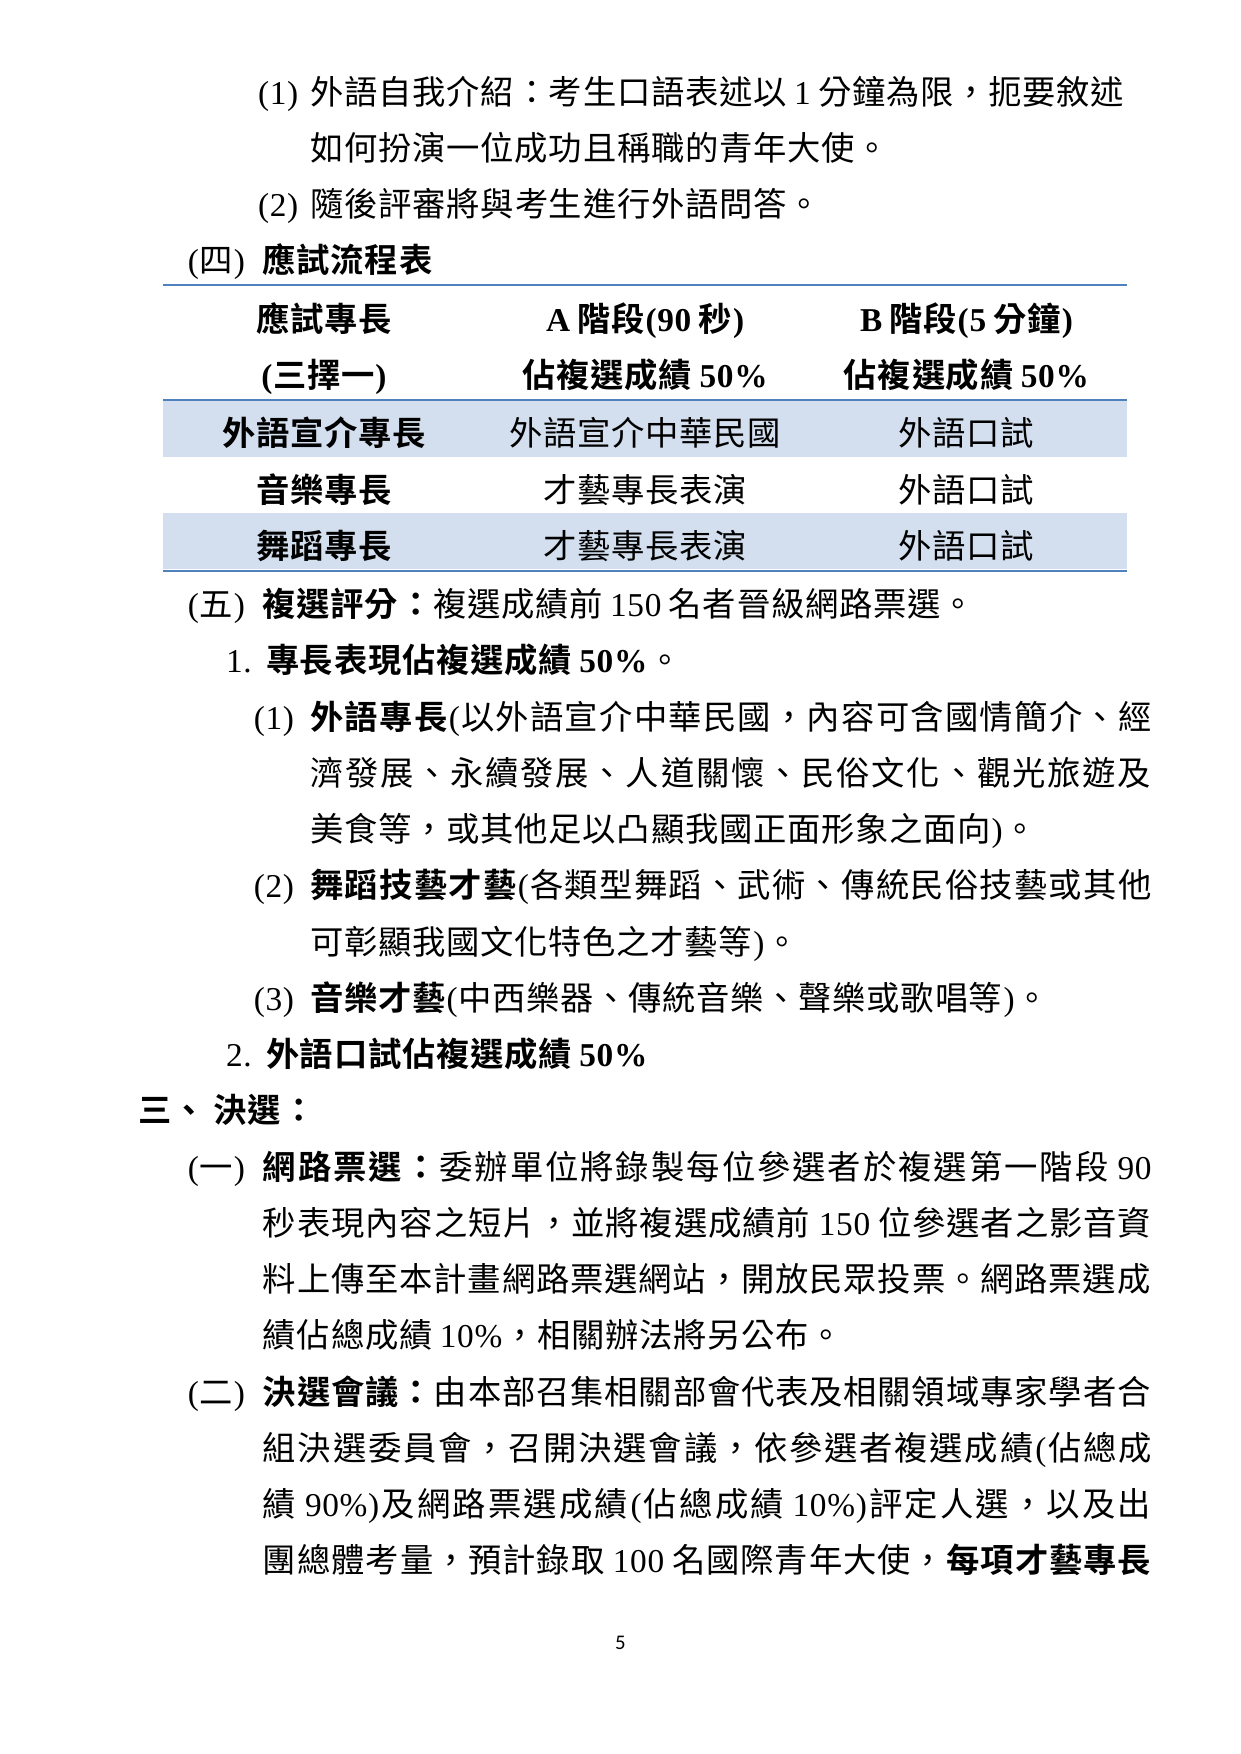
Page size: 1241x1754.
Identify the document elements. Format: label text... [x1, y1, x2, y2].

table_cell 音樂專長 [163, 457, 484, 513]
list 網路票選：委辦單位將錄製每位參選者於複選第一階段90秒表現內容之短片，並將複選成績前150位參選者之影音資料上傳至本計畫網路票選網站，開放民眾投票。網路票選成績佔總成績10%，相關辦法將另公布。 [188, 1134, 1152, 1359]
table_cell 外語口試 [806, 457, 1127, 513]
table_cell 舞蹈專長 [163, 513, 484, 569]
list 音樂才藝(中西樂器、傳統音樂、聲樂或歌唱等)。 [253, 965, 1152, 1022]
list 專長表現佔複選成績50%。 [226, 628, 1152, 684]
list 舞蹈技藝才藝(各類型舞蹈、武術、傳統民俗技藝或其他可彰顯我國文化特色之才藝等)。 [253, 853, 1152, 965]
list 複選評分：複選成績前150名者晉級網路票選。 [188, 572, 1152, 628]
table_cell 外語口試 [806, 513, 1127, 569]
table_cell 外語宣介中華民國 [484, 401, 806, 457]
list 外語自我介紹：考生口語表述以1分鐘為限，扼要敘述如何扮演一位成功且稱職的青年大使。 [258, 59, 1152, 172]
list 外語口試佔複選成績50% [226, 1022, 1152, 1078]
list 隨後評審將與考生進行外語問答。 [258, 172, 1152, 228]
table_cell 外語口試 [806, 401, 1127, 457]
table_cell 才藝專長表演 [484, 513, 806, 569]
table_header 應試專長 (三擇一) [163, 286, 484, 399]
list 決選： [139, 1078, 1152, 1134]
list 外語專長(以外語宣介中華民國，內容可含國情簡介、經濟發展、永續發展、人道關懷、民俗文化、觀光旅遊及美食等，或其他足以凸顯我國正面形象之面向)。 [253, 684, 1152, 853]
list 應試流程表 [188, 228, 1152, 284]
table_header B階段(5分鐘) 佔複選成績50% [806, 286, 1127, 399]
table_header A階段(90秒) 佔複選成績50% [484, 286, 806, 399]
table_cell 外語宣介專長 [163, 401, 484, 457]
table_cell 才藝專長表演 [484, 457, 806, 513]
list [188, 1359, 1152, 1584]
